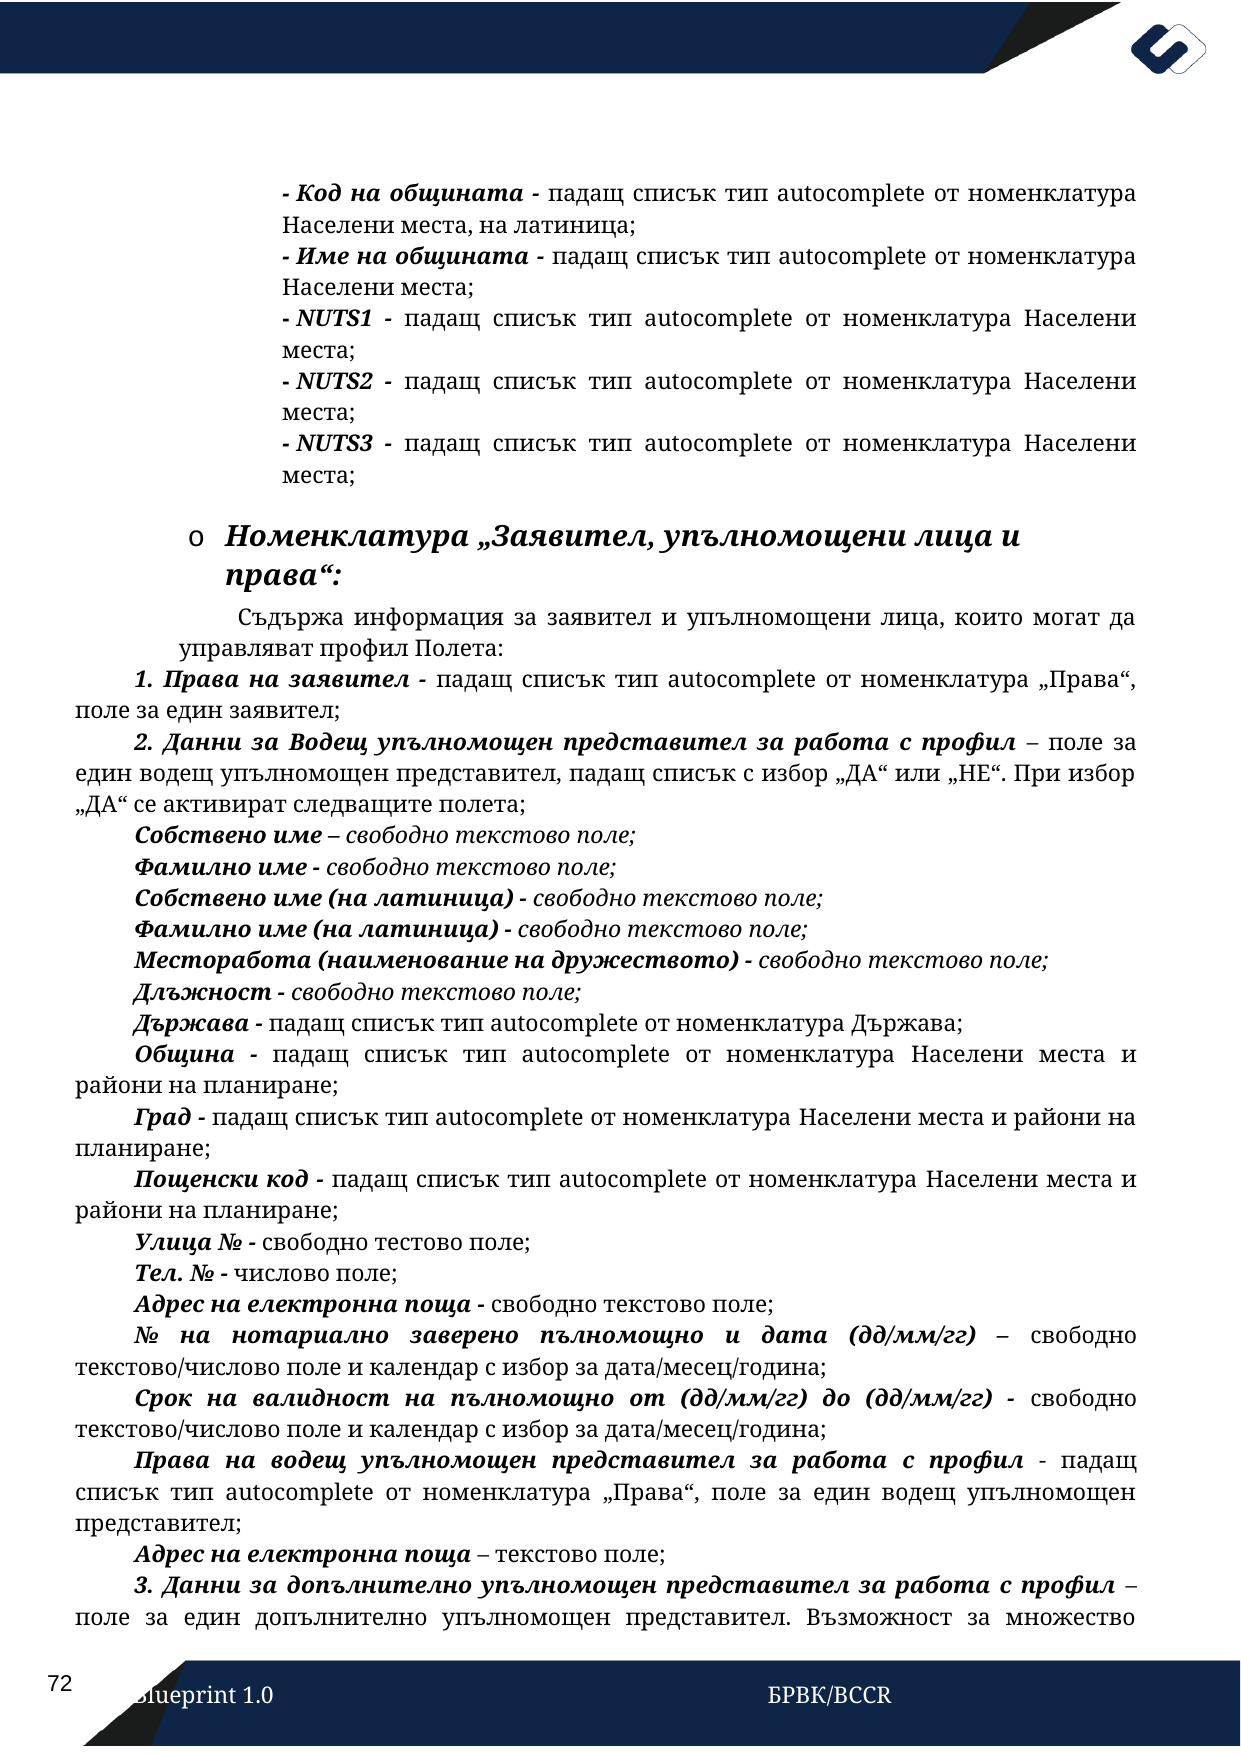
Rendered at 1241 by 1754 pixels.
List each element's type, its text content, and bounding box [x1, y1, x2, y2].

text Срок на валидност на пълномощно от (дд/мм/гг) до (дд/мм/гг) - свободно текстово/числово поле и календар с избор за дата/месец/година; [75, 1382, 1137, 1444]
text Тел. № - числово поле; [75, 1257, 1137, 1288]
text 1. Права на заявител - падащ списък тип autocomplete от номенклатура „Права“, поле за един заявител; [75, 663, 1137, 726]
text Съдържа информация за заявител и упълномощени лица, които могат да управляват профил Полета: [178, 601, 1137, 663]
text Собствено име – свободно текстово поле; [75, 819, 1137, 851]
text Фамилно име - свободно текстово поле; [75, 851, 1137, 882]
text Държава - падащ списък тип autocomplete от номенклатура Държава; [75, 1007, 1137, 1038]
text Адрес на електронна поща - свободно текстово поле; [75, 1288, 1137, 1319]
text Адрес на електронна поща – текстово поле; [75, 1538, 1137, 1569]
text 2. Данни за Водещ упълномощен представител за работа с профил – поле за един водещ упълномощен представител, падащ списък с избор „ДА“ или „НЕ“. При избор „ДА“ се активират следващите полета; [75, 726, 1137, 819]
list Код на общината - падащ списък тип autocomplete от номенклатура Населени места, на латиница; [282, 177, 1137, 240]
text Месторабота (наименование на дружеството) - свободно текстово поле; [75, 944, 1137, 976]
text Община - падащ списък тип autocomplete от номенклатура Населени места и райони на планиране; [75, 1038, 1137, 1101]
text Улица № - свободно тестово поле; [75, 1226, 1137, 1257]
picture [0, 2, 1231, 75]
subtitle Номенклатура „Заявител, упълномощени лица и права“: [187, 515, 1137, 594]
text Собствено име (на латиница) - свободно текстово поле; [75, 882, 1137, 913]
text Пощенски код - падащ списък тип autocomplete от номенклатура Населени места и райони на планиране; [75, 1163, 1137, 1226]
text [75, 1569, 1137, 1632]
list Име на общината - падащ списък тип autocomplete от номенклатура Населени места; [282, 240, 1137, 302]
list NUTS3 - падащ списък тип autocomplete от номенклатура Населени места; [282, 427, 1137, 490]
text № на нотариално заверено пълномощно и дата (дд/мм/гг) – свободно текстово/числово поле и календар с избор за дата/месец/година; [75, 1319, 1137, 1382]
text Длъжност - свободно текстово поле; [75, 976, 1137, 1007]
text Права на водещ упълномощен представител за работа с профил - падащ списък тип autocomplete от номенклатура „Права“, поле за един водещ упълномощен представител; [75, 1444, 1137, 1538]
list NUTS2 - падащ списък тип autocomplete от номенклатура Населени места; [282, 365, 1137, 427]
picture [0, 1656, 1241, 1746]
list NUTS1 - падащ списък тип autocomplete от номенклатура Населени места; [282, 302, 1137, 365]
text Фамилно име (на латиница) - свободно текстово поле; [75, 913, 1137, 944]
text Град - падащ списък тип autocomplete от номенклатура Населени места и райони на планиране; [75, 1101, 1137, 1163]
